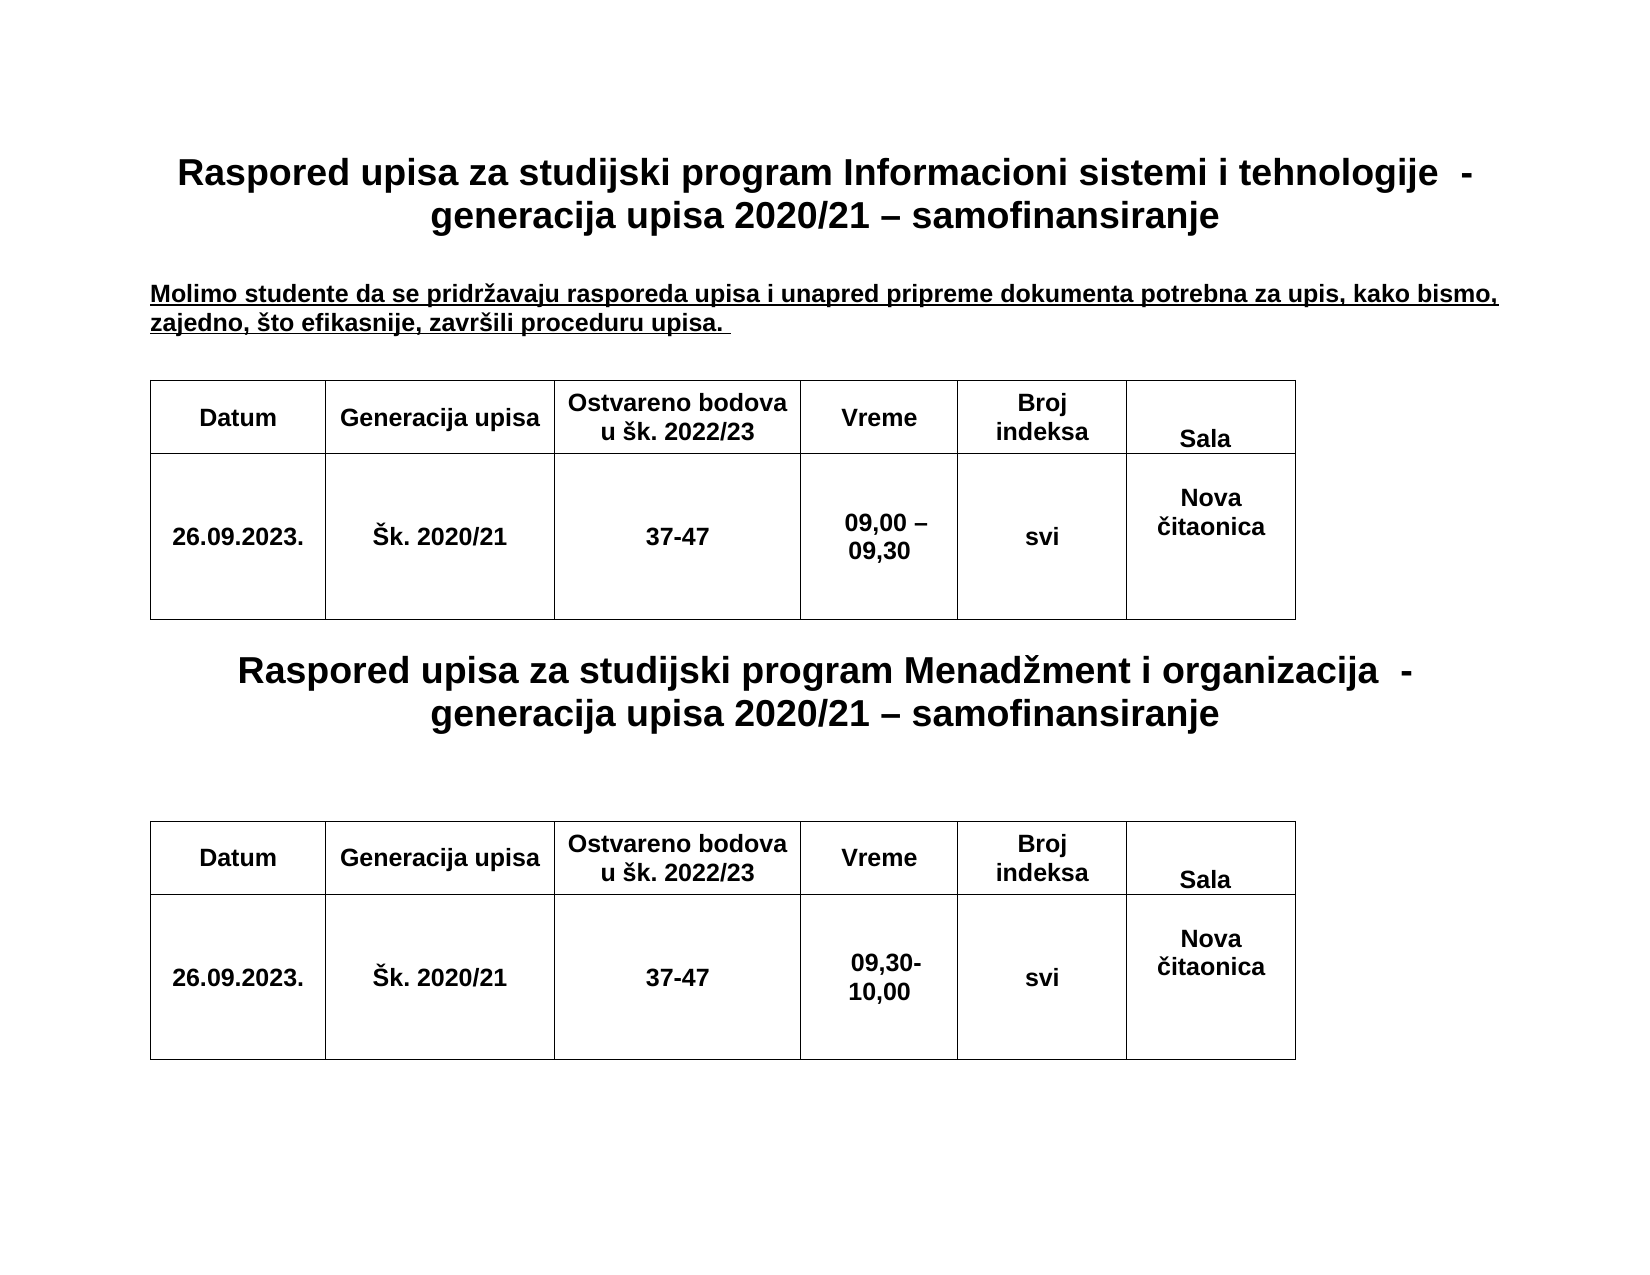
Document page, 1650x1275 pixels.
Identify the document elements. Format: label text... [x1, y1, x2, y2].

table_cell 37-47 [555, 895, 800, 1059]
table_header Ostvareno bodova u šk. 2022/23 [555, 822, 800, 894]
table_cell Šk. 2020/21 [326, 895, 554, 1059]
table_header Sala [1127, 822, 1295, 894]
text Raspored upisa za studijski program Menadžment i organizacija - generacija upisa 2020/21 – samofinansiranje [150, 648, 1500, 734]
table_header Ostvareno bodova u šk. 2022/23 [555, 381, 800, 453]
table_cell 26.09.2023. [151, 454, 325, 618]
table_cell svi [958, 454, 1126, 618]
table_cell 26.09.2023. [151, 895, 325, 1059]
table_cell 09,30-10,00 [801, 895, 957, 1059]
text Molimo studente da se pridržavaju rasporeda upisa i unapred pripreme dokumenta potrebna za upis, kako bismo, zajedno, što efikasnije, završili proceduru upisa. [150, 279, 1500, 337]
table_cell Nova čitaonica [1127, 454, 1295, 618]
table_header Generacija upisa [326, 381, 554, 453]
table_header Datum [151, 822, 325, 894]
table_header Datum [151, 381, 325, 453]
table_header Generacija upisa [326, 822, 554, 894]
table_cell 09,00 – 09,30 [801, 454, 957, 618]
table_cell 37-47 [555, 454, 800, 618]
table_header Broj indeksa [958, 381, 1126, 453]
text Raspored upisa za studijski program Informacioni sistemi i tehnologije - generacija upisa 2020/21 – samofinansiranje [150, 150, 1500, 236]
table_cell svi [958, 895, 1126, 1059]
table_header Vreme [801, 822, 957, 894]
table_header Broj indeksa [958, 822, 1126, 894]
table_cell Nova čitaonica [1127, 895, 1295, 1059]
table_cell Šk. 2020/21 [326, 454, 554, 618]
table_header Vreme [801, 381, 957, 453]
table_header Sala [1127, 381, 1295, 453]
